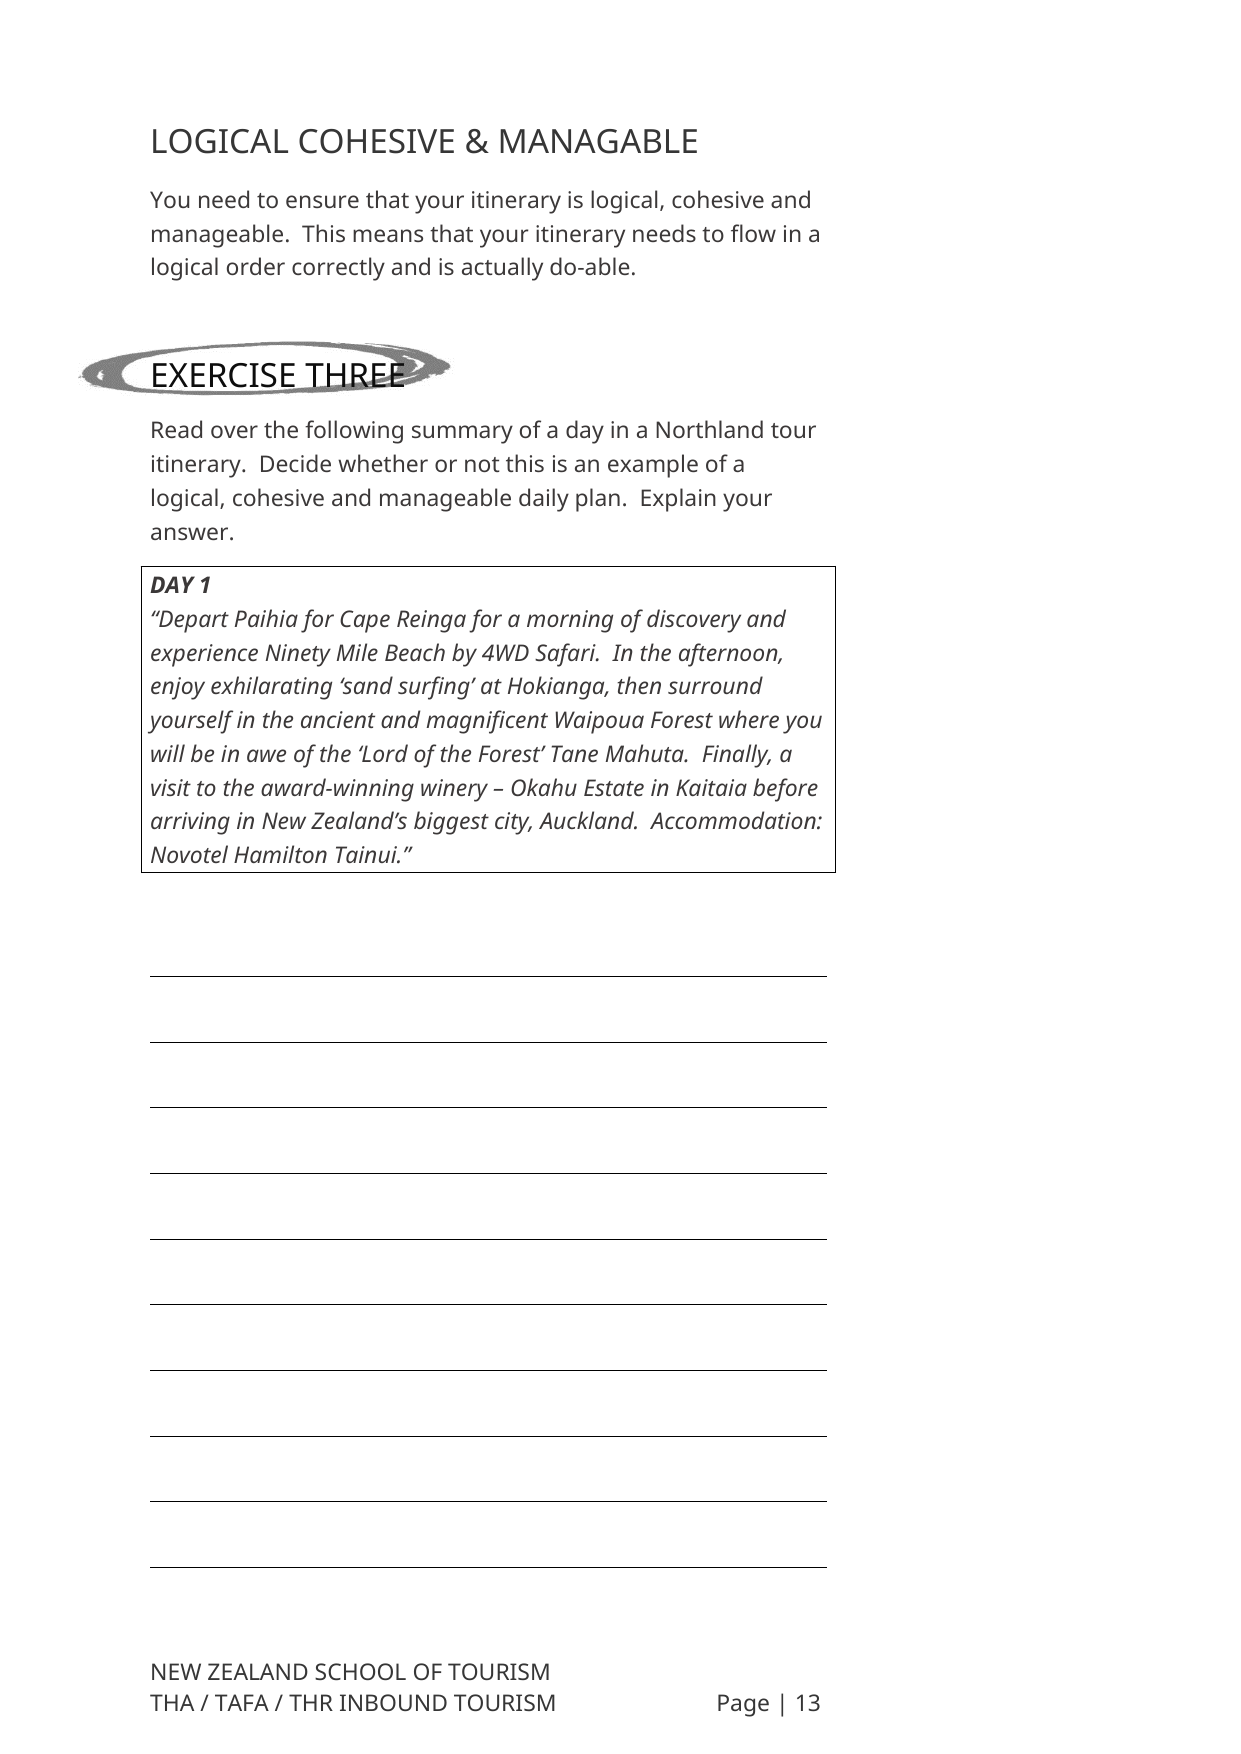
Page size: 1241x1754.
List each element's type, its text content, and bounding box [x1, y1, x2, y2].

text “Depart Paihia for Cape Reinga for a morning of discovery and experience Ninety Mile Beach by 4WD Safari. In the afternoon, enjoy exhilarating ‘sand surfing’ at Hokianga, then surround yourself in the ancient and magnificent Waipoua Forest where you will be in awe of the ‘Lord of the Forest’ Tane Mahuta. Finally, a visit to the award-winning winery – Okahu Estate in Kaitaia before arriving in New Zealand’s biggest city, Auckland. Accommodation: Novotel Hamilton Tainui.” [142, 599, 835, 872]
text Read over the following summary of a day in a Northland tour itinerary. Decide whether or not this is an example of a logical, cohesive and manageable daily plan. Explain your answer. [150, 414, 827, 547]
picture [78, 339, 455, 398]
subtitle logical cohesive & managable [150, 118, 827, 163]
text You need to ensure that your itinerary is logical, cohesive and manageable. This means that your itinerary needs to flow in a logical order correctly and is actually do-able. [150, 184, 827, 282]
text DAY 1 [142, 567, 835, 599]
